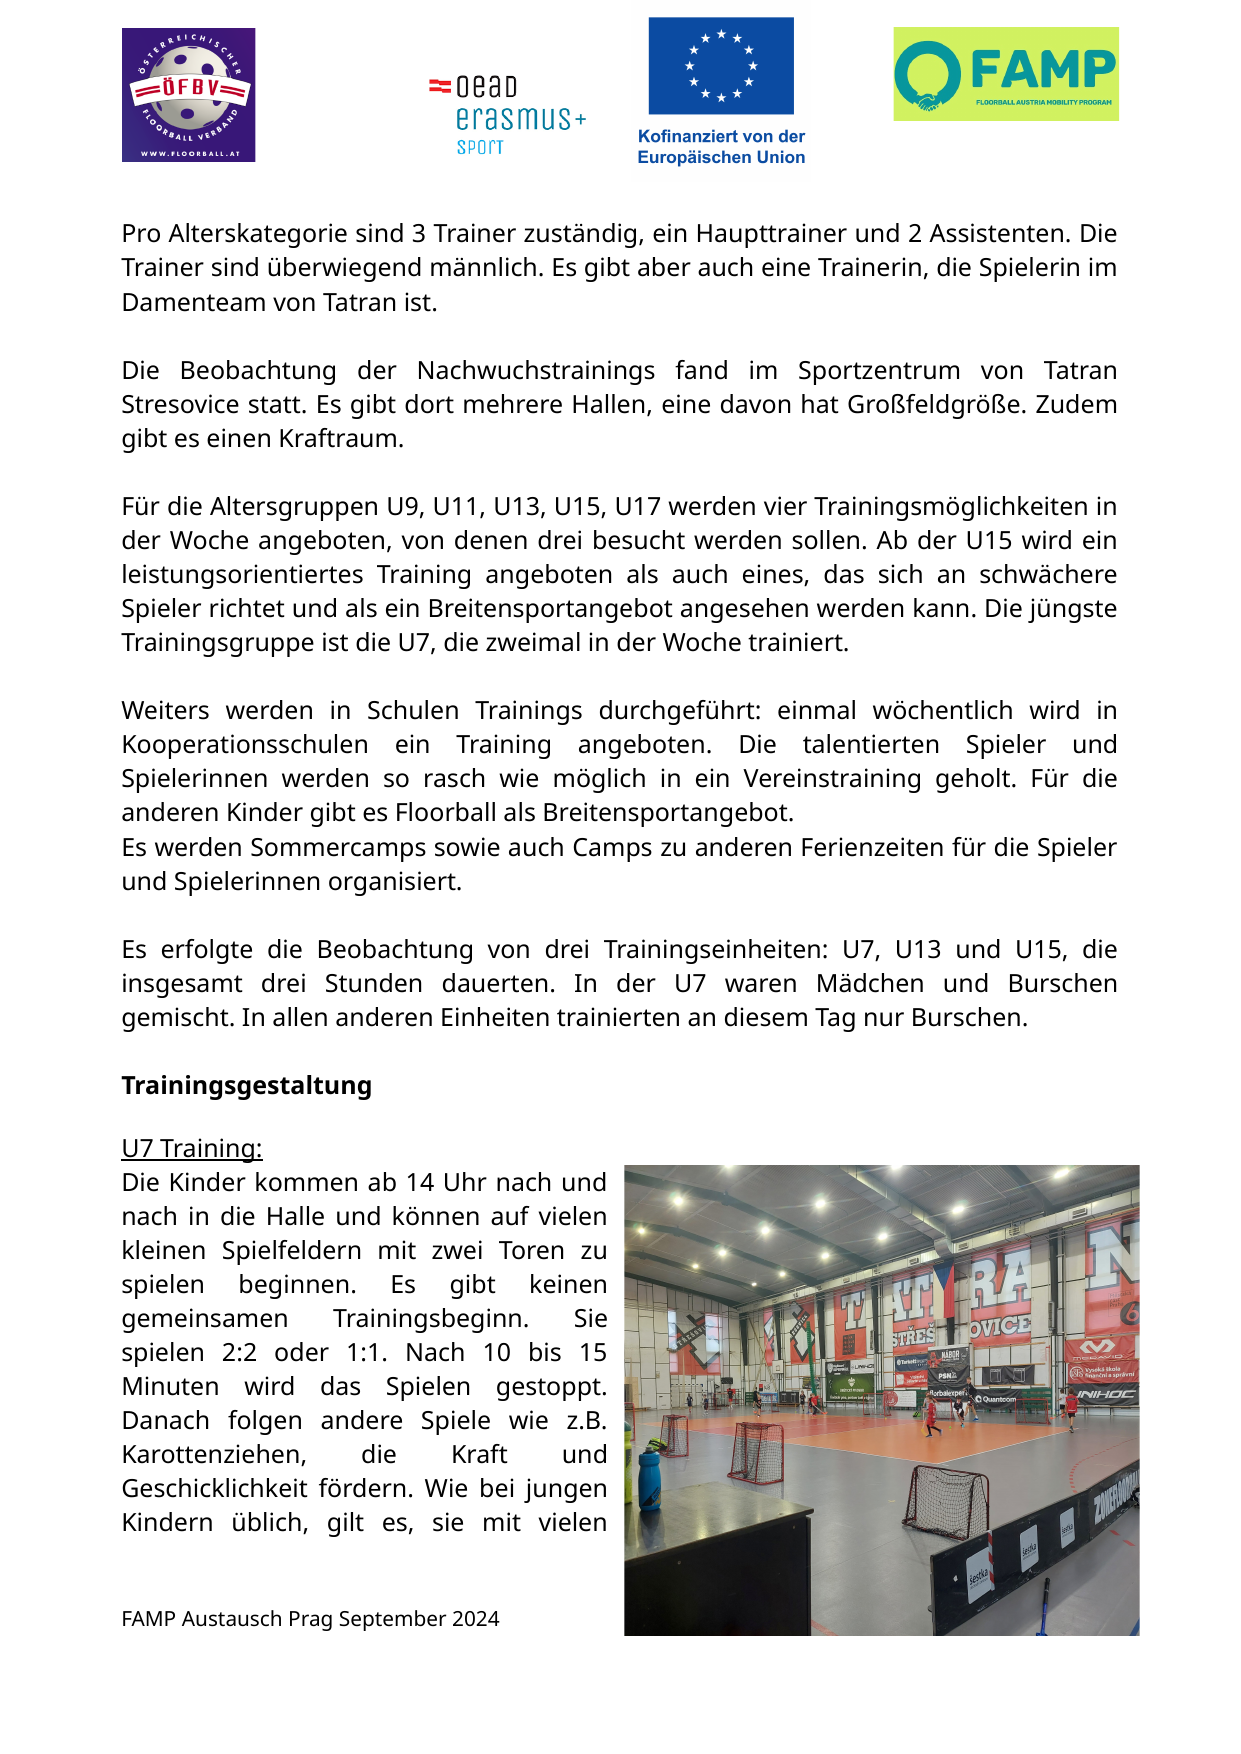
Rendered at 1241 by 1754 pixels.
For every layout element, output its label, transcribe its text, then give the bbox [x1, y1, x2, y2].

picture [624, 1165, 1140, 1636]
text Die Beobachtung der Nachwuchstrainings fand im Sportzentrum von Tatran Stresovice statt. Es gibt dort mehrere Hallen, eine davon hat Großfeldgröße. Zudem gibt es einen Kraftraum. [121, 352, 1119, 454]
text Für die Altersgruppen U9, U11, U13, U15, U17 werden vier Trainingsmöglichkeiten in der Woche angeboten, von denen drei besucht werden sollen. Ab der U15 wird ein leistungsorientiertes Training angeboten als auch eines, das sich an schwächere Spieler richtet und als ein Breitensportangebot angesehen werden kann. Die jüngste Trainingsgruppe ist die U7, die zweimal in der Woche trainiert. [121, 488, 1119, 659]
picture [429, 23, 588, 182]
text Weiters werden in Schulen Trainings durchgeführt: einmal wöchentlich wird in Kooperationsschulen ein Training angeboten. Die talentierten Spieler und Spielerinnen werden so rasch wie möglich in ein Vereinstraining geholt. Für die anderen Kinder gibt es Floorball als Breitensportangebot. [121, 693, 1119, 829]
text U7 Training: [121, 1130, 608, 1164]
text Trainingsgestaltung [121, 1068, 1119, 1102]
picture [631, 0, 811, 182]
picture [121, 28, 256, 160]
text Es erfolgte die Beobachtung von drei Trainingseinheiten: U7, U13 und U15, die insgesamt drei Stunden dauerten. In der U7 waren Mädchen und Burschen gemischt. In allen anderen Einheiten trainierten an diesem Tag nur Burschen. [121, 931, 1119, 1033]
text Pro Alterskategorie sind 3 Trainer zuständig, ein Haupttrainer und 2 Assistenten. Die Trainer sind überwiegend männlich. Es gibt aber auch eine Trainerin, die Spielerin im Damenteam von Tatran ist. [121, 216, 1119, 318]
text Es werden Sommercamps sowie auch Camps zu anderen Ferienzeiten für die Spieler und Spielerinnen organisiert. [121, 829, 1119, 897]
picture [893, 27, 1120, 121]
